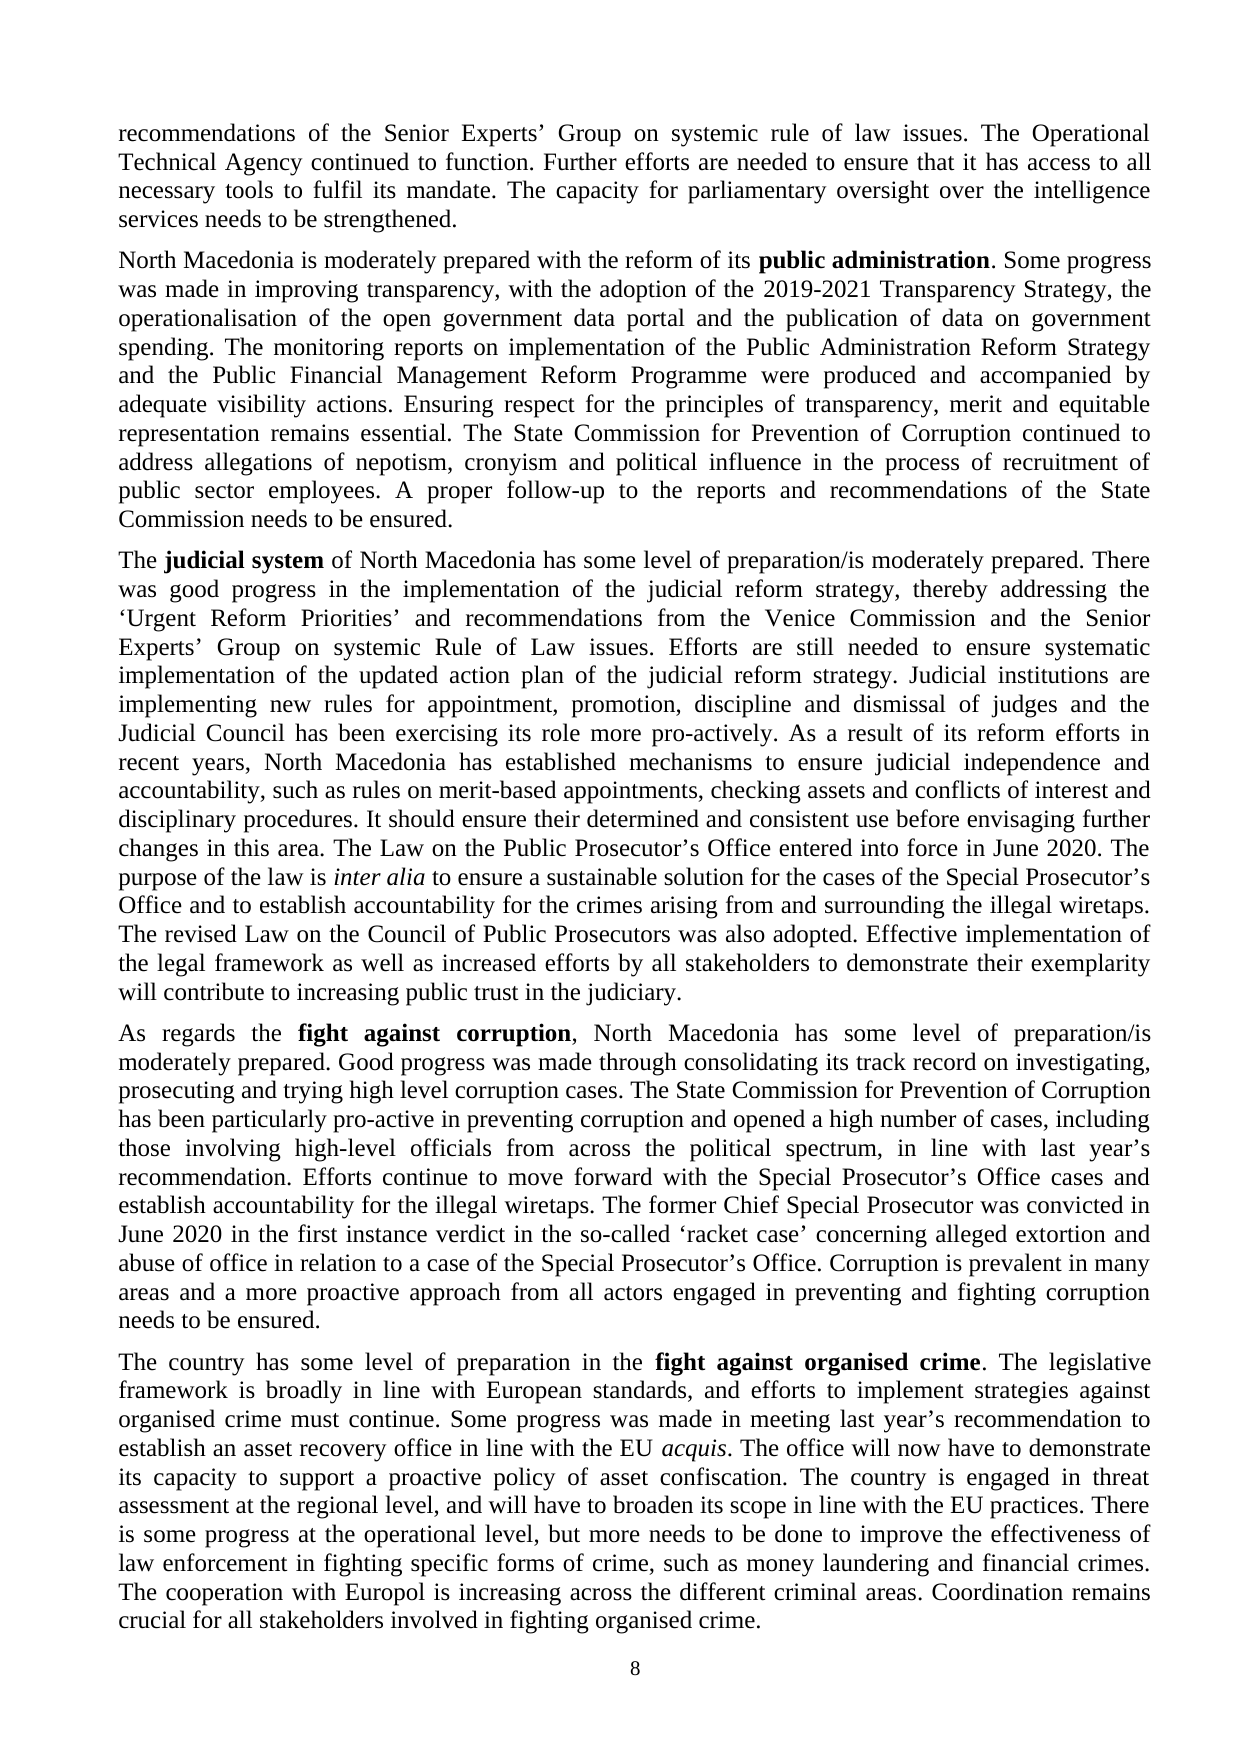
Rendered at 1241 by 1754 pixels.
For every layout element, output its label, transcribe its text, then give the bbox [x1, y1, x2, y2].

text The country has some level of preparation in the fight against organised crime. The legislative framework is broadly in line with European standards, and efforts to implement strategies against organised crime must continue. Some progress was made in meeting last year’s recommendation to establish an asset recovery office in line with the EU acquis. The office will now have to demonstrate its capacity to support a proactive policy of asset confiscation. The country is engaged in threat assessment at the regional level, and will have to broaden its scope in line with the EU practices. There is some progress at the operational level, but more needs to be done to improve the effectiveness of law enforcement in fighting specific forms of crime, such as money laundering and financial crimes. The cooperation with Europol is increasing across the different criminal areas. Coordination remains crucial for all stakeholders involved in fighting organised crime. [118, 1347, 1152, 1634]
text As regards the fight against corruption, North Macedonia has some level of preparation/is moderately prepared. Good progress was made through consolidating its track record on investigating, prosecuting and trying high level corruption cases. The State Commission for Prevention of Corruption has been particularly pro-active in preventing corruption and opened a high number of cases, including those involving high-level officials from across the political spectrum, in line with last year’s recommendation. Efforts continue to move forward with the Special Prosecutor’s Office cases and establish accountability for the illegal wiretaps. The former Chief Special Prosecutor was convicted in June 2020 in the first instance verdict in the so-called ‘racket case’ concerning alleged extortion and abuse of office in relation to a case of the Special Prosecutor’s Office. Corruption is prevalent in many areas and a more proactive approach from all actors engaged in preventing and fighting corruption needs to be ensured. [118, 1018, 1152, 1334]
text The judicial system of North Macedonia has some level of preparation/is moderately prepared. There was good progress in the implementation of the judicial reform strategy, thereby addressing the ‘Urgent Reform Priorities’ and recommendations from the Venice Commission and the Senior Experts’ Group on systemic Rule of Law issues. Efforts are still needed to ensure systematic implementation of the updated action plan of the judicial reform strategy. Judicial institutions are implementing new rules for appointment, promotion, discipline and dismissal of judges and the Judicial Council has been exercising its role more pro-actively. As a result of its reform efforts in recent years, North Macedonia has established mechanisms to ensure judicial independence and accountability, such as rules on merit-based appointments, checking assets and conflicts of interest and disciplinary procedures. It should ensure their determined and consistent use before envisaging further changes in this area. The Law on the Public Prosecutor’s Office entered into force in June 2020. The purpose of the law is inter alia to ensure a sustainable solution for the cases of the Special Prosecutor’s Office and to establish accountability for the crimes arising from and surrounding the illegal wiretaps. The revised Law on the Council of Public Prosecutors was also adopted. Effective implementation of the legal framework as well as increased efforts by all stakeholders to demonstrate their exemplarity will contribute to increasing public trust in the judiciary. [118, 546, 1152, 1006]
text North Macedonia is moderately prepared with the reform of its public administration. Some progress was made in improving transparency, with the adoption of the 2019-2021 Transparency Strategy, the operationalisation of the open government data portal and the publication of data on government spending. The monitoring reports on implementation of the Public Administration Reform Strategy and the Public Financial Management Reform Programme were produced and accompanied by adequate visibility actions. Ensuring respect for the principles of transparency, merit and equitable representation remains essential. The State Commission for Prevention of Corruption continued to address allegations of nepotism, cronyism and political influence in the process of recruitment of public sector employees. A proper follow-up to the reports and recommendations of the State Commission needs to be ensured. [118, 246, 1152, 533]
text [118, 118, 1152, 233]
